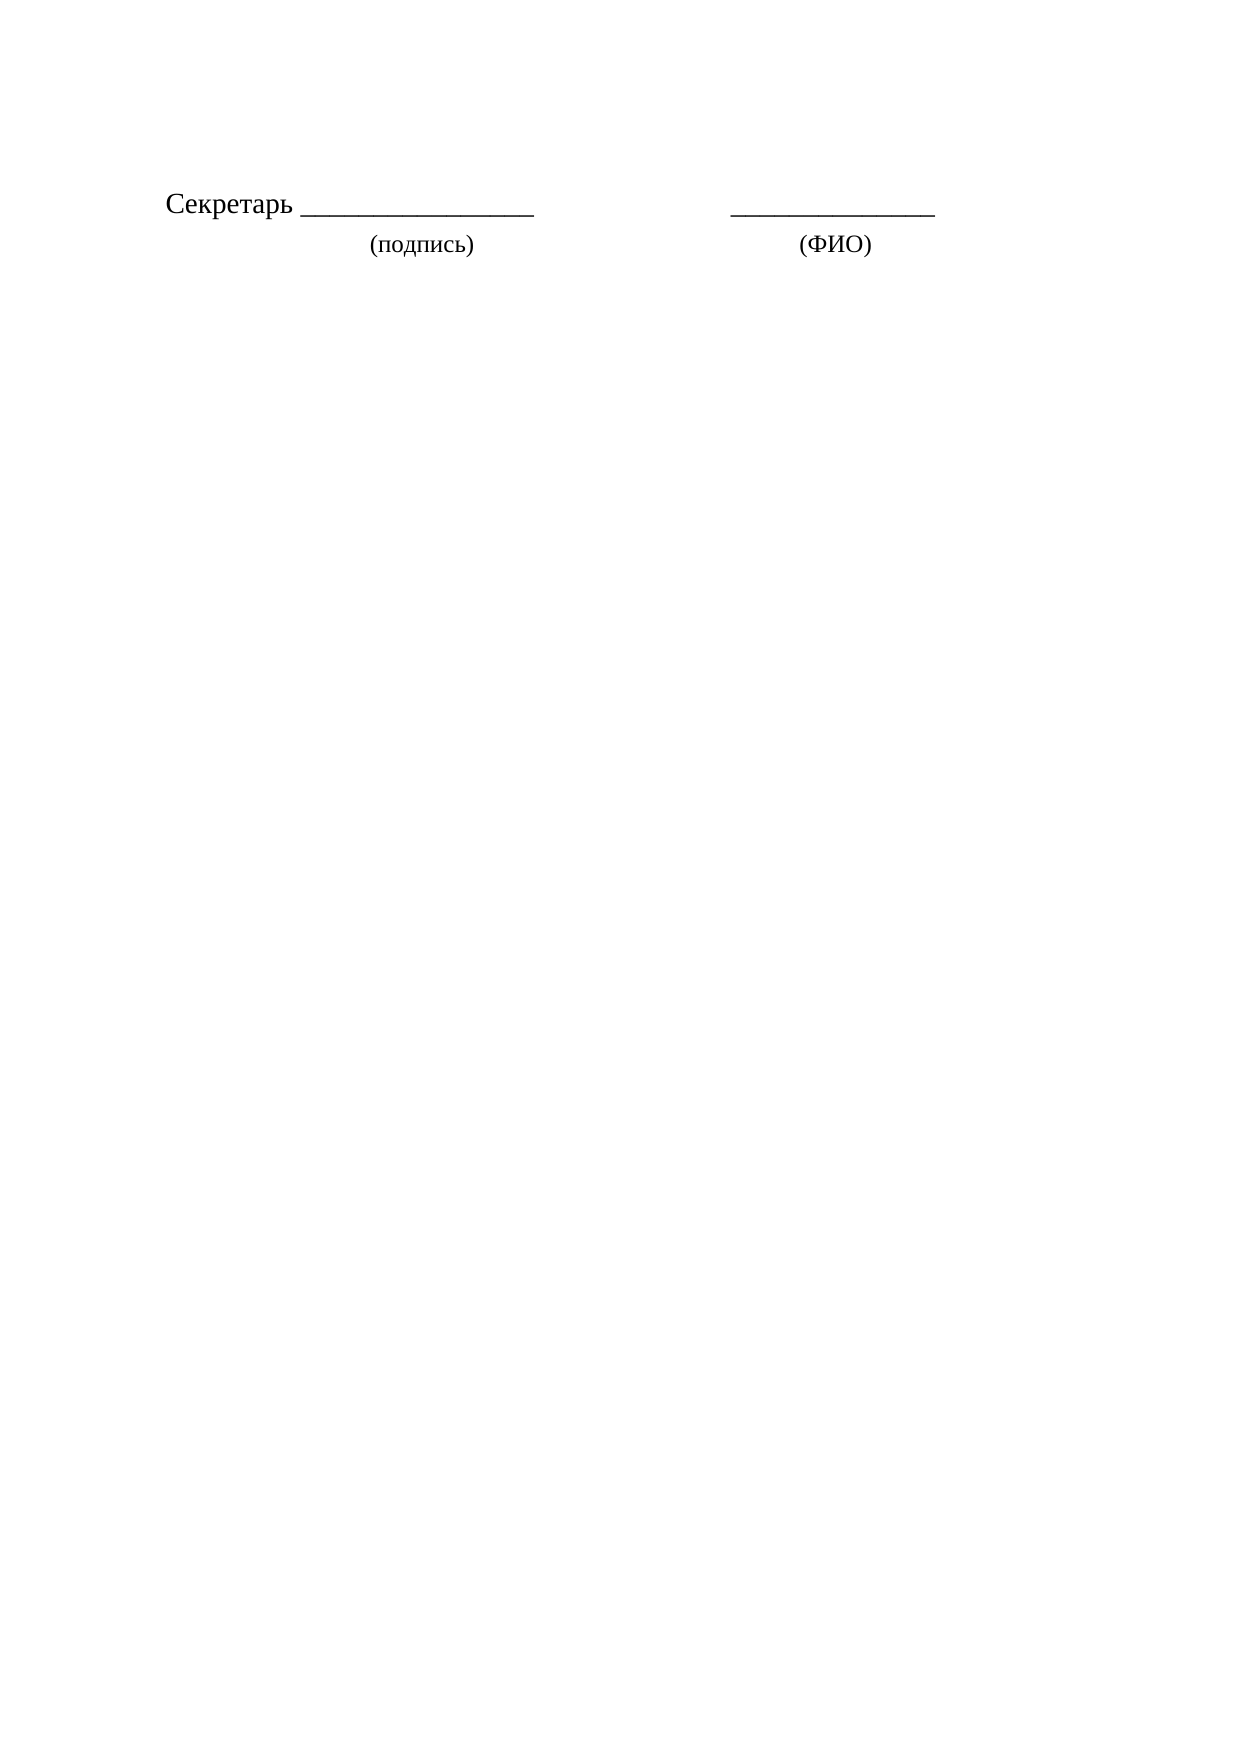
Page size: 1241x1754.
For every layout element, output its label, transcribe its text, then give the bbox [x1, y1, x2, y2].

text (подпись) (ФИО) [165, 225, 1110, 258]
text Секретарь ________________ ______________ [165, 186, 1110, 220]
